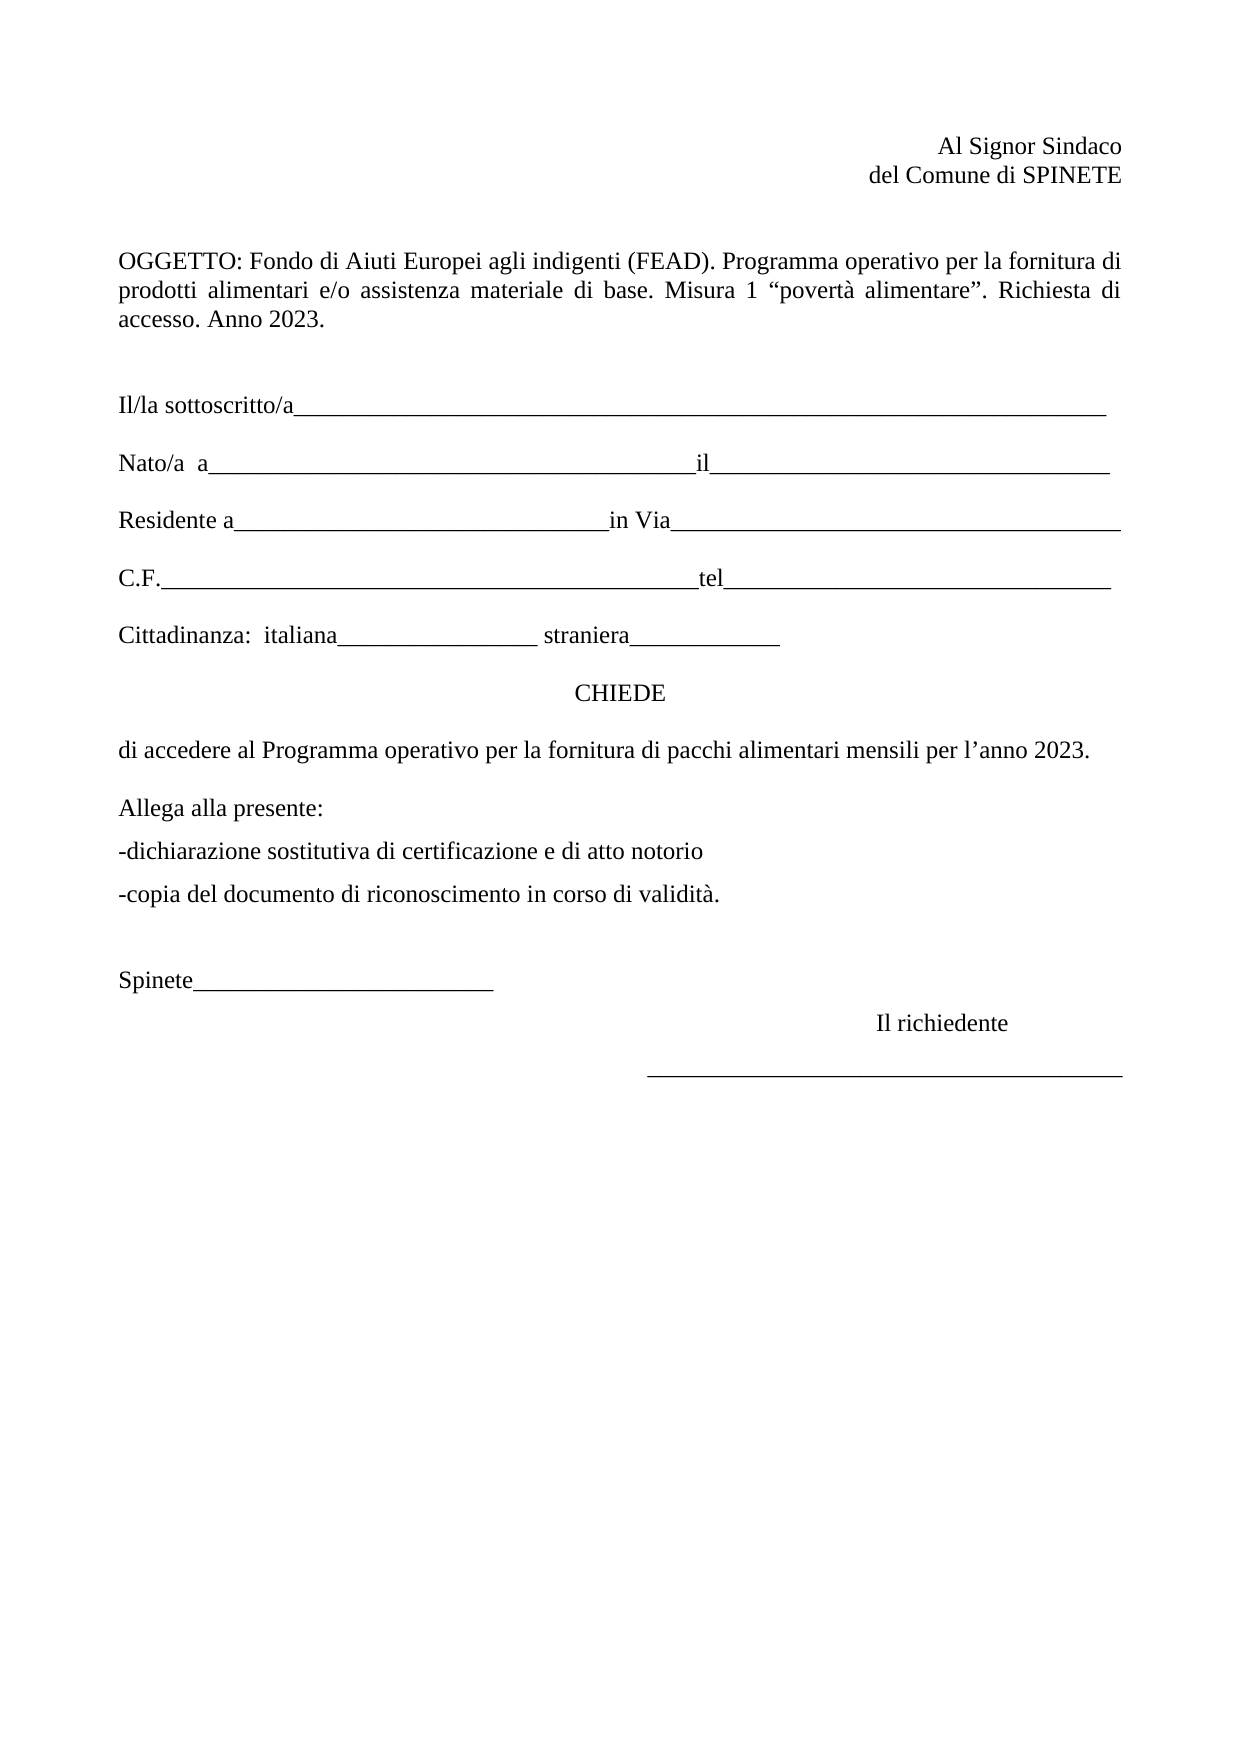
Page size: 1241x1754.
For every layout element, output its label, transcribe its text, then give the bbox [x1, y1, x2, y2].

text Nato/a a_______________________________________il________________________________ [118, 448, 1122, 476]
text Residente a______________________________in Via____________________________________ [118, 505, 1122, 534]
text CHIEDE [118, 678, 1122, 706]
text Cittadinanza: italiana________________ straniera____________ [118, 620, 1122, 649]
text -copia del documento di riconoscimento in corso di validità. [118, 879, 1122, 908]
text di accedere al Programma operativo per la fornitura di pacchi alimentari mensili per l’anno 2023. [118, 735, 1122, 764]
text Il richiedente [118, 1008, 1122, 1037]
text Il/la sottoscritto/a_________________________________________________________________ [118, 390, 1122, 419]
text Al Signor Sindaco [118, 131, 1122, 160]
text ______________________________________ [118, 1051, 1122, 1080]
text Spinete________________________ [118, 965, 1122, 994]
text C.F.___________________________________________tel_______________________________ [118, 563, 1122, 591]
text del Comune di SPINETE [118, 160, 1122, 189]
text OGGETTO: Fondo di Aiuti Europei agli indigenti (FEAD). Programma operativo per la fornitura di prodotti alimentari e/o assistenza materiale di base. Misura 1 “povertà alimentare”. Richiesta di accesso. Anno 2023. [118, 246, 1122, 333]
text Allega alla presente: [118, 793, 1122, 821]
text -dichiarazione sostitutiva di certificazione e di atto notorio [118, 836, 1122, 864]
